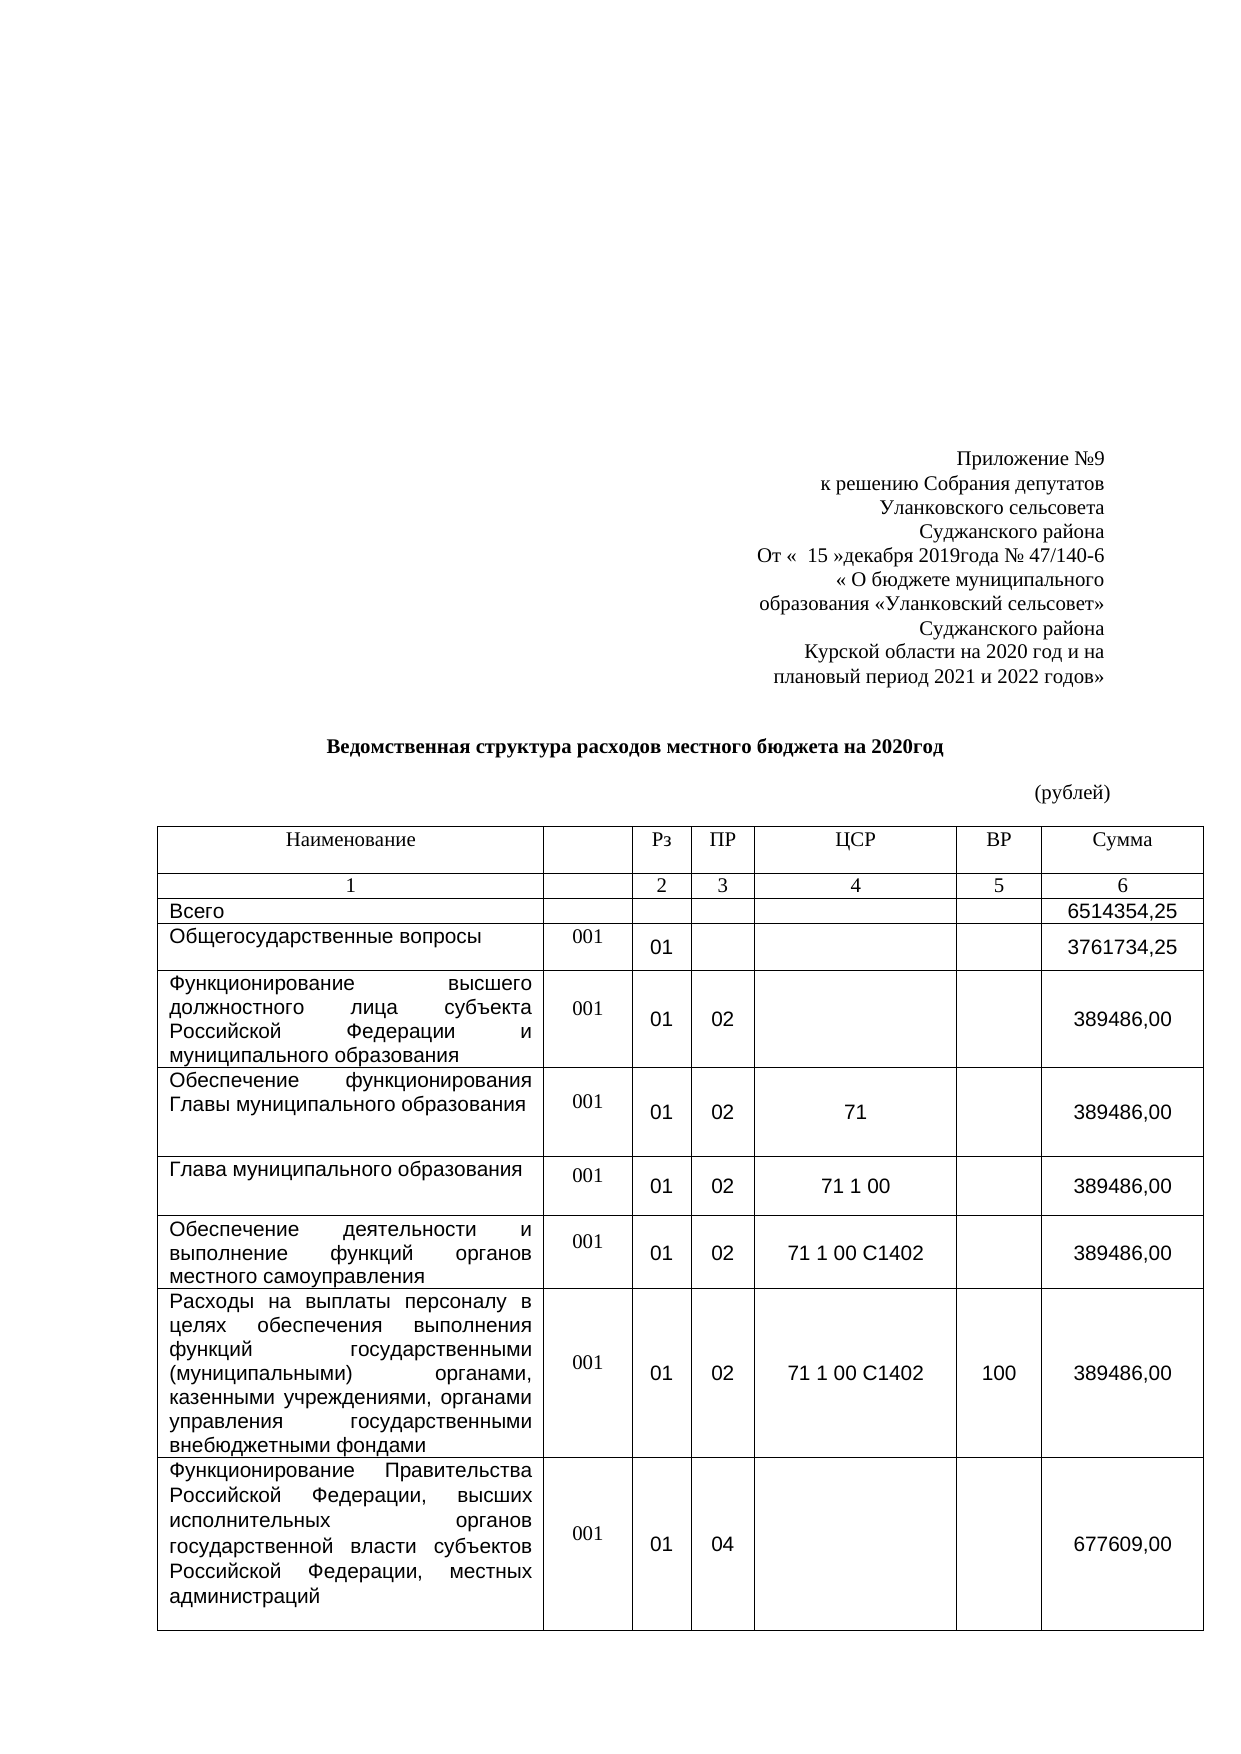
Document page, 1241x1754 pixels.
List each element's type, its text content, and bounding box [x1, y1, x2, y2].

table_cell [957, 1068, 1041, 1156]
table_cell 02 [692, 1068, 754, 1156]
table_header ВР [957, 827, 1041, 872]
table_cell 02 [692, 1157, 754, 1215]
text к решению Собрания депутатов [159, 471, 1104, 495]
table_cell 71 1 00 С1402 [755, 1289, 956, 1457]
text образования «Уланковский сельсовет» [159, 591, 1104, 615]
table_cell 71 1 00 С1402 [755, 1216, 956, 1288]
table_cell 2 [633, 874, 691, 897]
table_cell [544, 874, 632, 897]
table_header [544, 827, 632, 872]
table_header Сумма [1042, 827, 1203, 872]
table_cell Функционирование высшего должностного лица субъекта Российской Федерации и муниципального образования [158, 971, 543, 1067]
table_cell [755, 971, 956, 1067]
table_cell 71 1 00 [755, 1157, 956, 1215]
table_cell 02 [692, 1216, 754, 1288]
table_header Рз [633, 827, 691, 872]
table_cell 389486,00 [1042, 1068, 1203, 1156]
text плановый период 2021 и 2022 годов» [159, 663, 1104, 688]
table_cell [957, 971, 1041, 1067]
table_cell [755, 899, 956, 923]
text Суджанского района [159, 519, 1104, 543]
table_cell 389486,00 [1042, 1216, 1203, 1288]
text Курской области на 2020 год и на [159, 639, 1104, 663]
table_cell 001 [544, 1458, 632, 1630]
table_cell [957, 924, 1041, 970]
text Уланковского сельсовета [159, 495, 1104, 519]
table_cell 001 [544, 924, 632, 970]
table_cell [755, 1458, 956, 1630]
table_cell 1 [158, 874, 543, 897]
table_cell 01 [633, 1289, 691, 1457]
table_cell [957, 1458, 1041, 1630]
table_cell 02 [692, 971, 754, 1067]
table_cell Глава муниципального образования [158, 1157, 543, 1215]
table_cell 5 [957, 874, 1041, 897]
table_cell 001 [544, 1068, 632, 1156]
table_cell Всего [158, 899, 543, 923]
table_cell 01 [633, 1216, 691, 1288]
table_cell 01 [633, 924, 691, 970]
table_cell 01 [633, 1458, 691, 1630]
table_header Наименование [158, 827, 543, 872]
table_cell 6 [1042, 874, 1203, 897]
table_cell 389486,00 [1042, 1157, 1203, 1215]
table_cell 001 [544, 1216, 632, 1288]
table_cell 100 [957, 1289, 1041, 1457]
text (рублей) [159, 780, 1110, 804]
table_cell [957, 1157, 1041, 1215]
table_cell Общегосударственные вопросы [158, 924, 543, 970]
table_cell [755, 924, 956, 970]
table_cell 01 [633, 971, 691, 1067]
table_cell 389486,00 [1042, 971, 1203, 1067]
table_cell [633, 899, 691, 923]
table_cell Функционирование Правительства Российской Федерации, высших исполнительных органов государственной власти субъектов Российской Федерации, местных администраций [158, 1458, 543, 1630]
table_cell 389486,00 [1042, 1289, 1203, 1457]
text От « 15 »декабря 2019года № 47/140-6 [159, 543, 1104, 567]
table_cell Обеспечение функционирования Главы муниципального образования [158, 1068, 543, 1156]
table_cell 001 [544, 971, 632, 1067]
table_cell [692, 924, 754, 970]
table_cell Обеспечение деятельности и выполнение функций органов местного самоуправления [158, 1216, 543, 1288]
table_cell [544, 899, 632, 923]
text « О бюджете муниципального [159, 567, 1104, 591]
table_cell 3 [692, 874, 754, 897]
table_header ЦСР [755, 827, 956, 872]
table_cell 4 [755, 874, 956, 897]
table_cell 6514354,25 [1042, 899, 1203, 923]
table_cell 71 [755, 1068, 956, 1156]
table_cell 001 [544, 1157, 632, 1215]
table_cell [692, 899, 754, 923]
text Приложение №9 [159, 446, 1104, 470]
table_cell 677609,00 [1042, 1458, 1203, 1630]
table_cell 01 [633, 1157, 691, 1215]
text Суджанского района [159, 615, 1104, 639]
table_cell 04 [692, 1458, 754, 1630]
table_cell 3761734,25 [1042, 924, 1203, 970]
table_cell [957, 899, 1041, 923]
table_cell 001 [544, 1289, 632, 1457]
text Ведомственная структура расходов местного бюджета на 2020год [159, 734, 1110, 758]
table_cell 02 [692, 1289, 754, 1457]
table_cell 01 [633, 1068, 691, 1156]
table_cell [957, 1216, 1041, 1288]
table_header ПР [692, 827, 754, 872]
